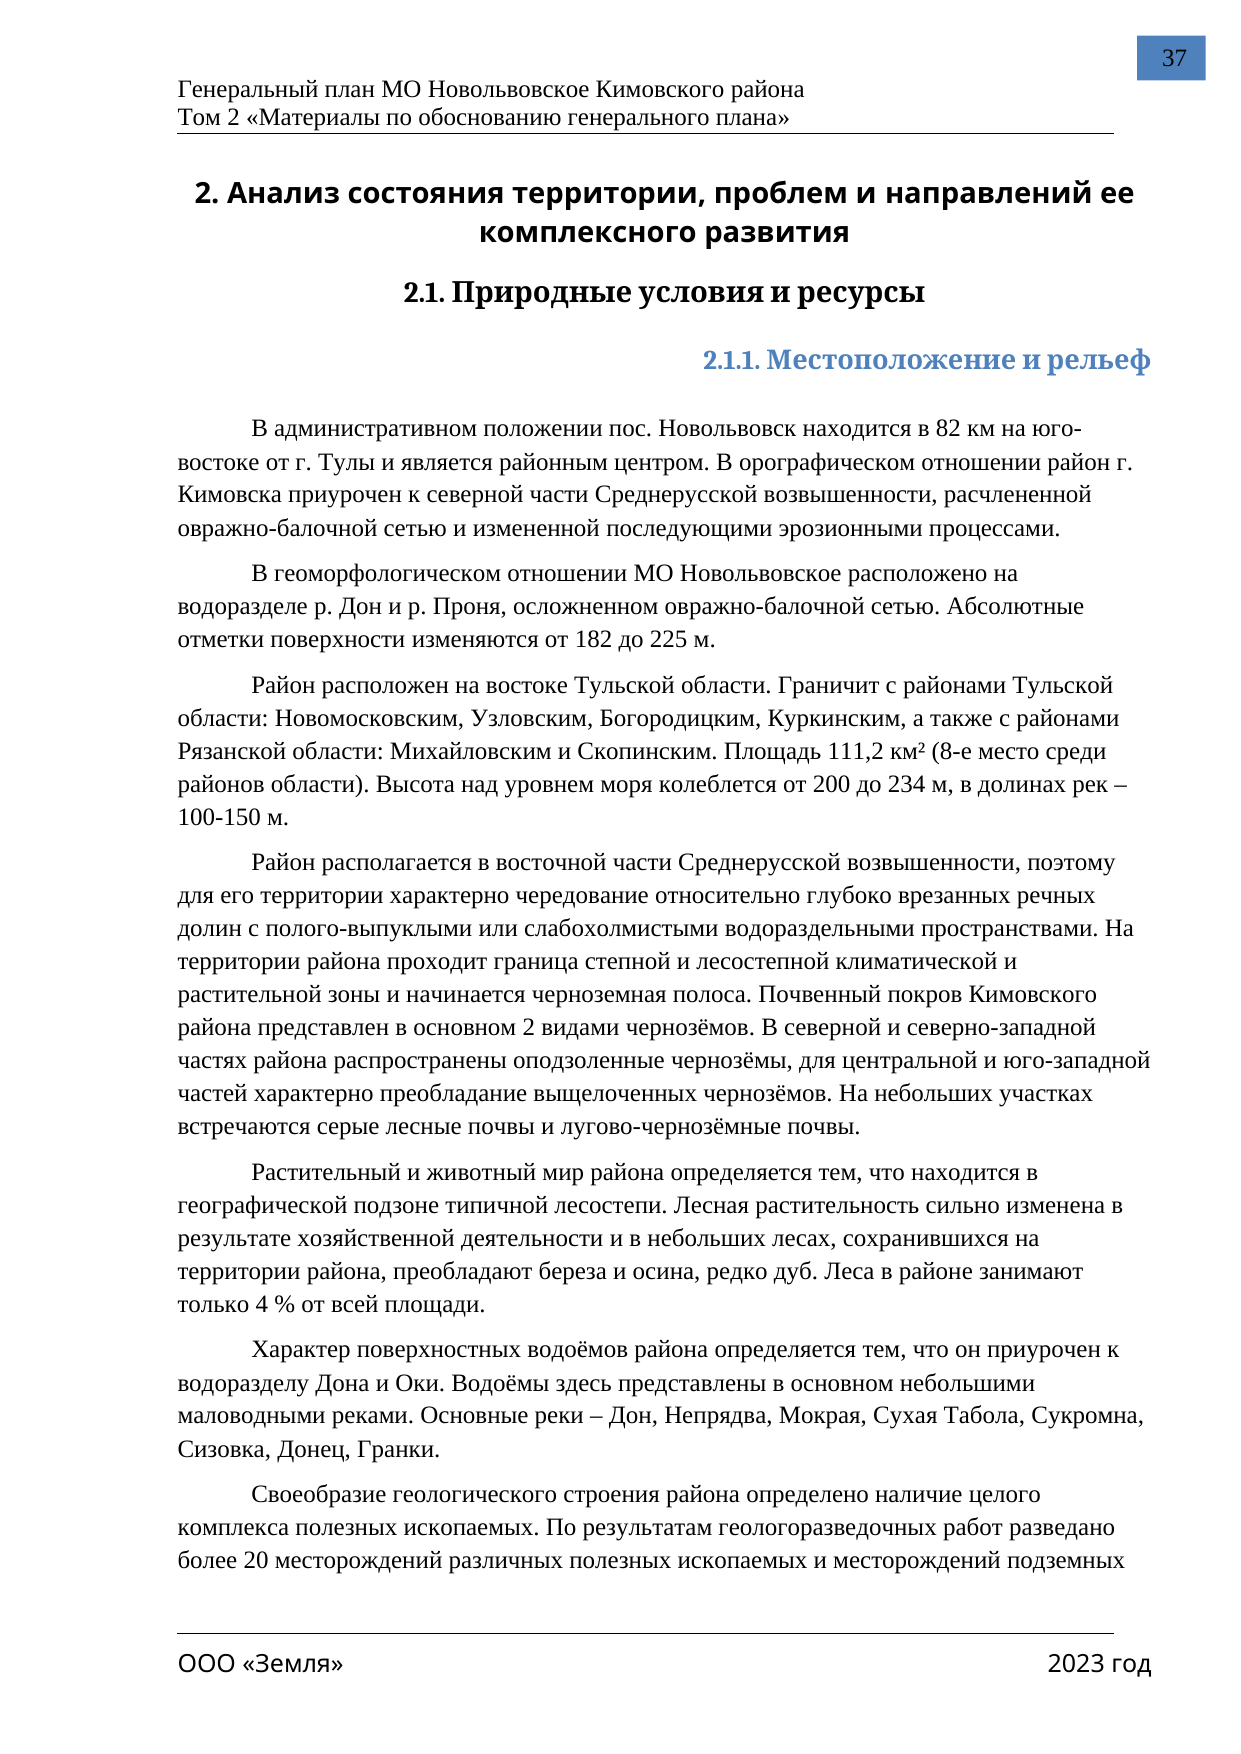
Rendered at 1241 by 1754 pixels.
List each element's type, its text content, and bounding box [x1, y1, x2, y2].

text В административном положении пос. Новольвовск находится в 82 км на юго-востоке от г. Тулы и является районным центром. В орографическом отношении район г. Кимовска приурочен к северной части Среднерусской возвышенности, расчлененной овражно-балочной сетью и измененной последующими эрозионными процессами. [177, 413, 1152, 541]
text 2. Анализ состояния территории, проблем и направлений ее комплексного развития [177, 172, 1152, 251]
text Район располагается в восточной части Среднерусской возвышенности, поэтому для его территории характерно чередование относительно глубоко врезанных речных долин с полого-выпуклыми или слабохолмистыми водораздельными пространствами. На территории района проходит граница степной и лесостепной климатической и растительной зоны и начинается черноземная полоса. Почвенный покров Кимовского района представлен в основном 2 видами чернозёмов. В северной и северно-западной частях района распространены оподзоленные чернозёмы, для центральной и юго-западной частей характерно преобладание выщелоченных чернозёмов. На небольших участках встречаются серые лесные почвы и лугово-чернозёмные почвы. [177, 847, 1152, 1140]
text В геоморфологическом отношении МО Новольвовское расположено на водоразделе р. Дон и р. Проня, осложненном овражно-балочной сетью. Абсолютные отметки поверхности изменяются от 182 до 225 м. [177, 558, 1152, 653]
text Район расположен на востоке Тульской области. Граничит с районами Тульской области: Новомосковским, Узловским, Богородицким, Куркинским, а также с районами Рязанской области: Михайловским и Скопинским. Площадь 111,2 км² (8-е место среди районов области). Высота над уровнем моря колеблется от 200 до 234 м, в долинах рек – 100-150 м. [177, 670, 1152, 831]
text Растительный и животный мир района определяется тем, что находится в географической подзоне типичной лесостепи. Лесная растительность сильно изменена в результате хозяйственной деятельности и в небольших лесах, сохранившихся на территории района, преобладают береза и осина, редко дуб. Леса в районе занимают только 4 % от всей площади. [177, 1157, 1152, 1318]
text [177, 1479, 1152, 1574]
subtitle 2.1. Природные условия и ресурсы [177, 276, 1152, 310]
text Характер поверхностных водоёмов района определяется тем, что он приурочен к водоразделу Дона и Оки. Водоёмы здесь представлены в основном небольшими маловодными реками. Основные реки – Дон, Непрядва, Мокрая, Сухая Табола, Сукромна, Сизовка, Донец, Гранки. [177, 1334, 1152, 1462]
text 2.1.1. Местоположение и рельеф [177, 345, 1152, 376]
